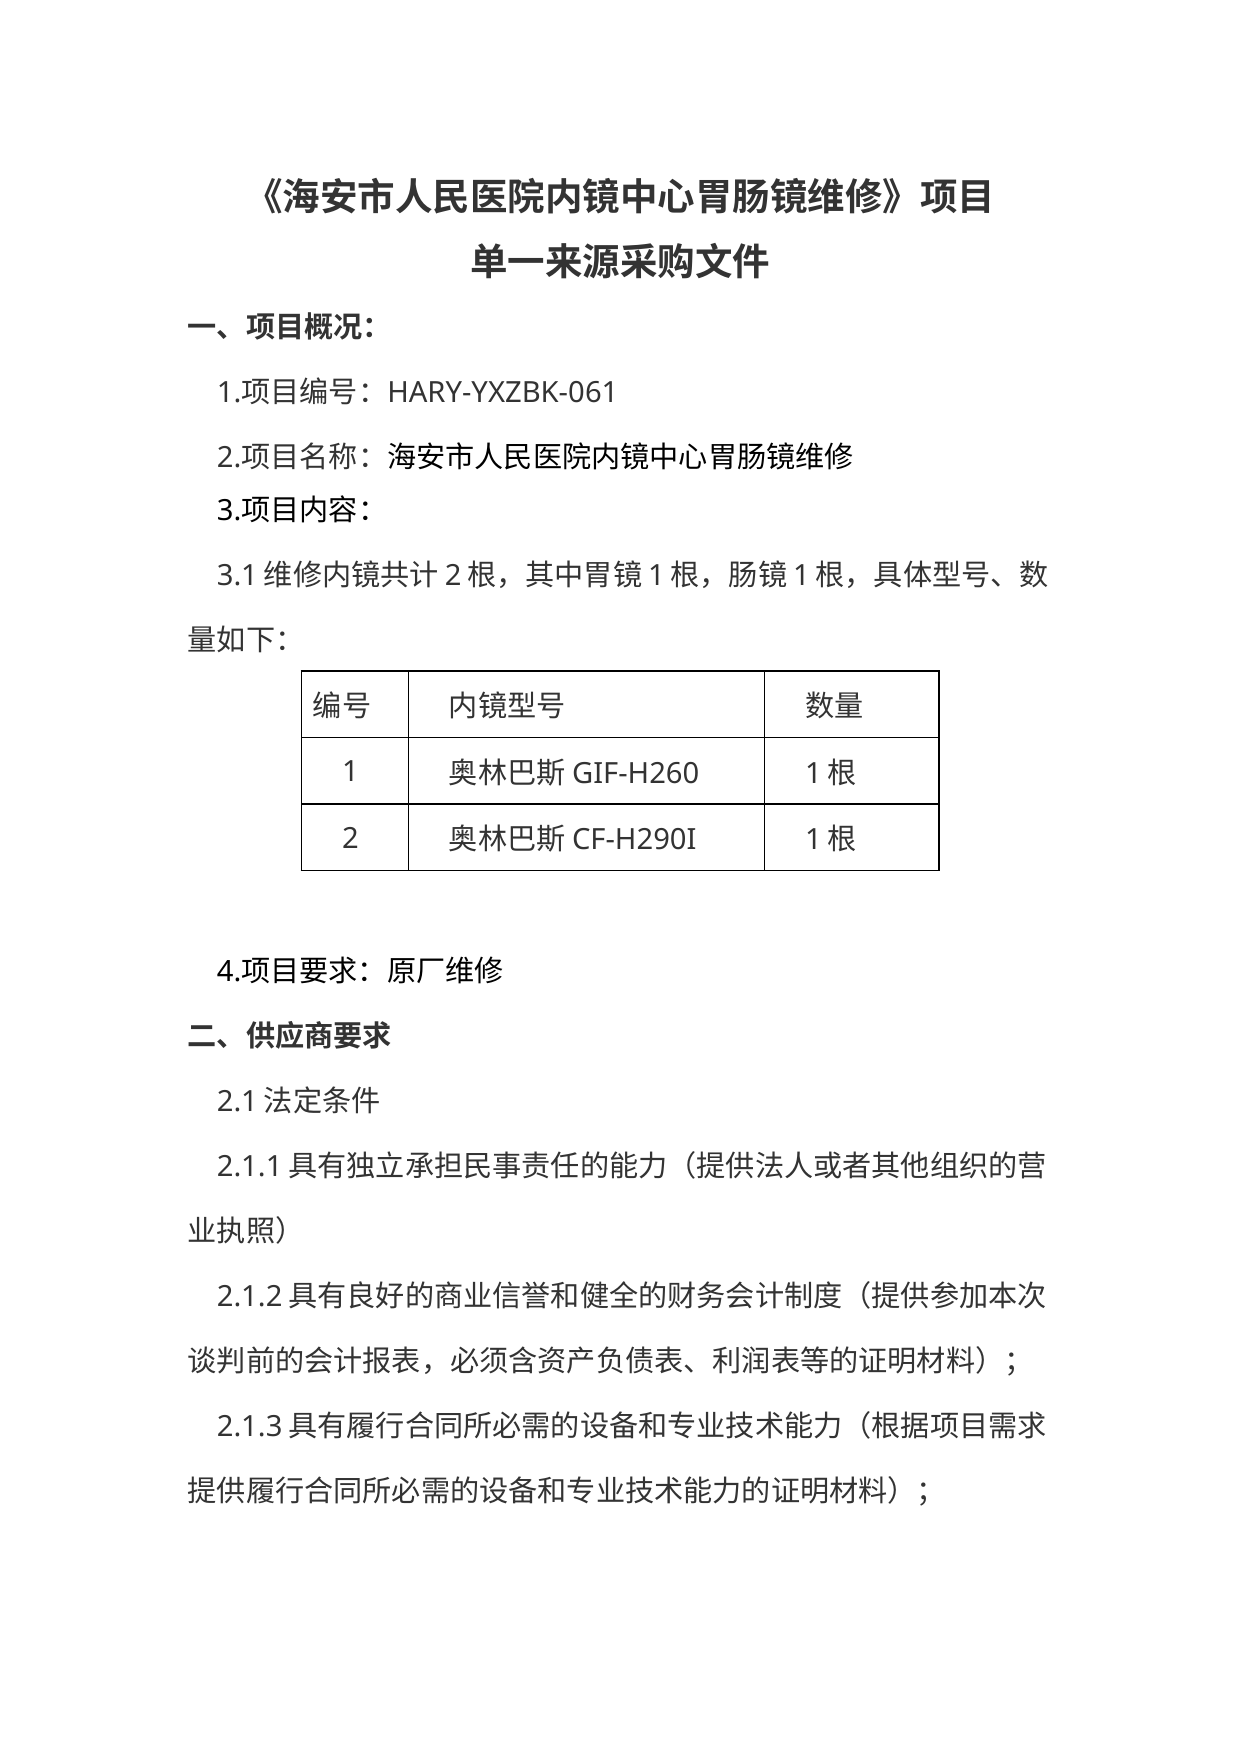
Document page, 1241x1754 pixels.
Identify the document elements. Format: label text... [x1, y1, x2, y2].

text 3.项目内容： [187, 487, 1053, 529]
text 一、项目概况： [187, 292, 1053, 357]
text 2.1.1具有独立承担民事责任的能力（提供法人或者其他组织的营业执照） [187, 1131, 1053, 1261]
text 1.项目编号：HARY-YXZBK-061 [187, 357, 1053, 422]
text 3.1维修内镜共计2根，其中胃镜1根，肠镜1根，具体型号、数量如下： [187, 540, 1053, 670]
text 单一来源采购文件 [187, 227, 1053, 292]
text 二、供应商要求 [187, 1001, 1053, 1066]
text 4.项目要求：原厂维修 [217, 936, 1053, 1001]
text 2.1法定条件 [187, 1066, 1053, 1131]
text 2.1.2具有良好的商业信誉和健全的财务会计制度（提供参加本次谈判前的会计报表，必须含资产负债表、利润表等的证明材料）； [187, 1261, 1053, 1391]
text 《海安市人民医院内镜中心胃肠镜维修》项目 [187, 162, 1053, 227]
text 2.项目名称：海安市人民医院内镜中心胃肠镜维修 [187, 422, 1053, 487]
text 2.1.3具有履行合同所必需的设备和专业技术能力（根据项目需求提供履行合同所必需的设备和专业技术能力的证明材料）； [187, 1391, 1053, 1521]
